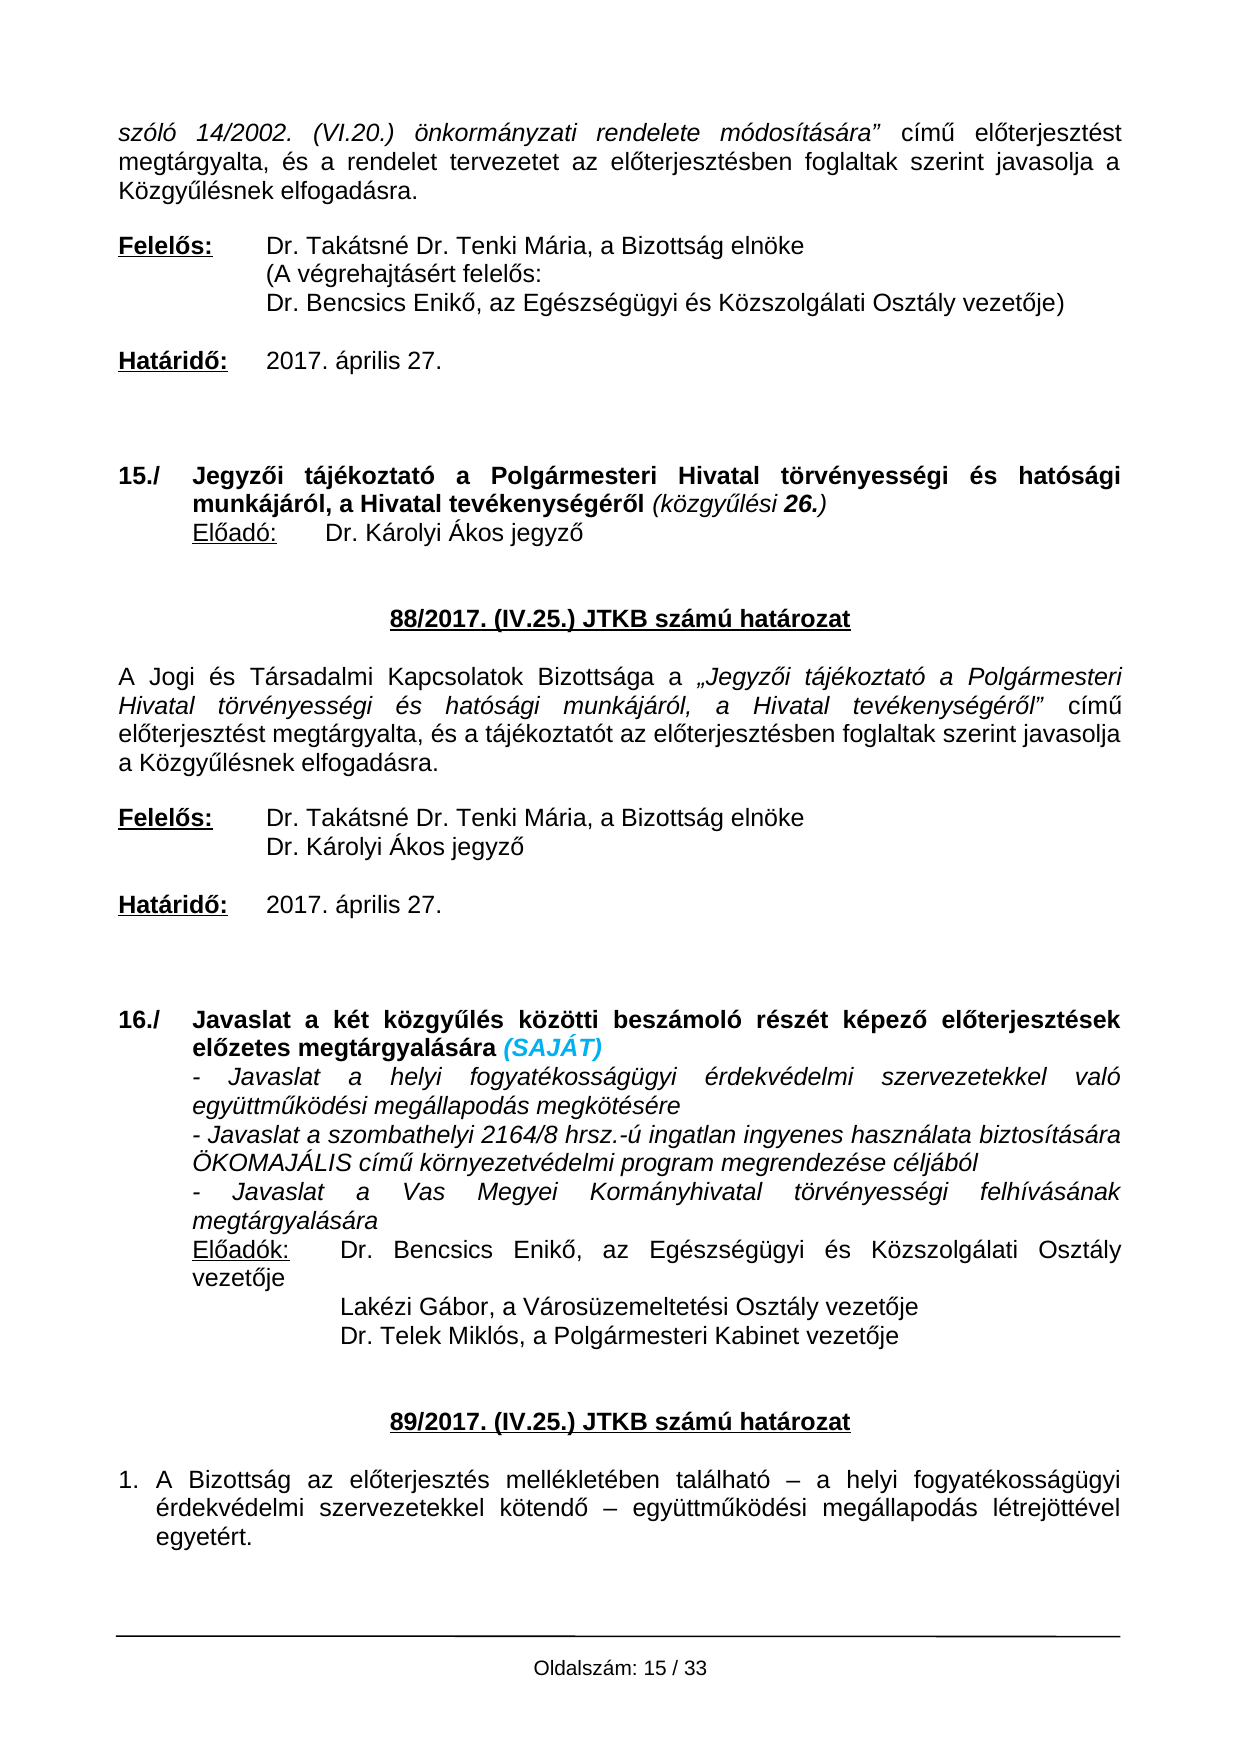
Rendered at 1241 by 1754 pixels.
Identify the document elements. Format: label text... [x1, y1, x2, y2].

text 16./ Javaslat a két közgyűlés közötti beszámoló részét képező előterjesztések előzetes megtárgyalására (SAJÁT) [118, 1004, 1122, 1062]
text Felelős: Dr. Takátsné Dr. Tenki Mária, a Bizottság elnöke [118, 231, 1122, 259]
text Előadó: Dr. Károlyi Ákos jegyző [118, 518, 1122, 547]
text 15./ Jegyzői tájékoztató a Polgármesteri Hivatal törvényességi és hatósági munkájáról, a Hivatal tevékenységéről (közgyűlési 26.) [118, 461, 1122, 518]
text Dr. Bencsics Enikő, az Egészségügyi és Közszolgálati Osztály vezetője) [265, 288, 1122, 317]
text 89/2017. (IV.25.) JTKB számú határozat [118, 1407, 1122, 1436]
text - Javaslat a helyi fogyatékosságügyi érdekvédelmi szervezetekkel való együttműködési megállapodás megkötésére [192, 1062, 1122, 1119]
text - Javaslat a Vas Megyei Kormányhivatal törvényességi felhívásának megtárgyalására [192, 1177, 1122, 1234]
text Felelős: Dr. Takátsné Dr. Tenki Mária, a Bizottság elnöke [118, 803, 1122, 832]
text Dr. Telek Miklós, a Polgármesteri Kabinet vezetője [118, 1321, 1122, 1349]
text Dr. Károlyi Ákos jegyző [265, 832, 1122, 861]
list A Bizottság az előterjesztés mellékletében található – a helyi fogyatékosságügyi érdekvédelmi szervezetekkel kötendő – együttműködési megállapodás létrejöttével egyetért. [118, 1464, 1122, 1551]
text Lakézi Gábor, a Városüzemeltetési Osztály vezetője [118, 1292, 1122, 1321]
text - Javaslat a szombathelyi 2164/8 hrsz.-ú ingatlan ingyenes használata biztosítására ÖKOMAJÁLIS című környezetvédelmi program megrendezése céljából [192, 1119, 1122, 1177]
text Előadók: Dr. Bencsics Enikő, az Egészségügyi és Közszolgálati Osztály vezetője [118, 1234, 1122, 1292]
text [118, 118, 1122, 204]
text A Jogi és Társadalmi Kapcsolatok Bizottsága a „Jegyzői tájékoztató a Polgármesteri Hivatal törvényességi és hatósági munkájáról, a Hivatal tevékenységéről” című előterjesztést megtárgyalta, és a tájékoztatót az előterjesztésben foglaltak szerint javasolja a Közgyűlésnek elfogadásra. [118, 662, 1122, 777]
text 88/2017. (IV.25.) JTKB számú határozat [118, 604, 1122, 633]
text (A végrehajtásért felelős: [192, 259, 1122, 288]
text Határidő: 2017. április 27. [118, 889, 1122, 918]
text Határidő: 2017. április 27. [118, 346, 1122, 374]
